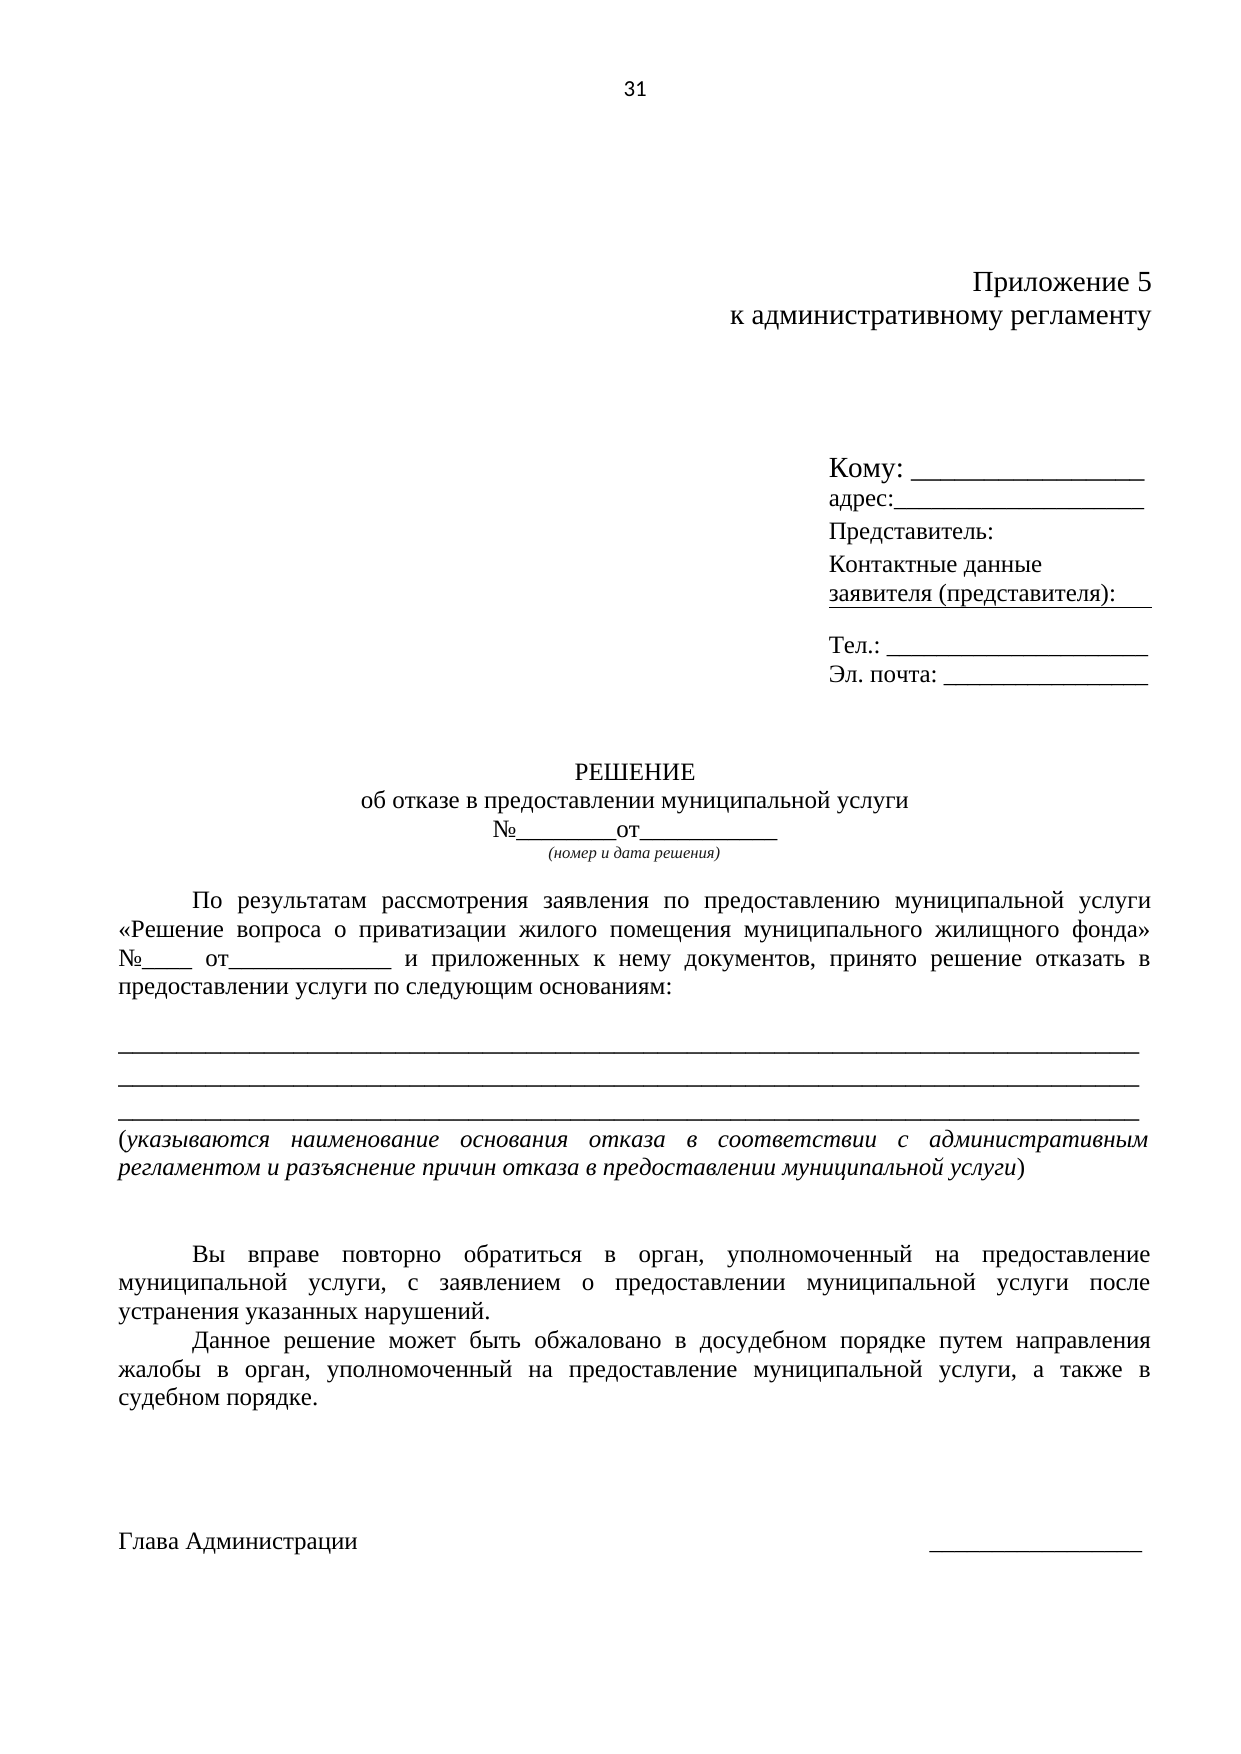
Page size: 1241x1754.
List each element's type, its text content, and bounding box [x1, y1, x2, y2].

text Приложение 5 [118, 264, 1152, 297]
text об отказе в предоставлении муниципальной услуги [118, 786, 1152, 814]
text к административному регламенту [118, 297, 1152, 331]
text (указываются наименование основания отказа в соответствии с административным регламентом и разъяснение причин отказа в предоставлении муниципальной услуги) [118, 1124, 1152, 1181]
text По результатам рассмотрения заявления по предоставлению муниципальной услуги «Решение вопроса о приватизации жилого помещения муниципального жилищного фонда» №____ от_____________ и приложенных к нему документов, принято решение отказать в предоставлении услуги по следующим основаниям: [118, 885, 1152, 1000]
text №________от___________ [118, 814, 1152, 843]
text Данное решение может быть обжаловано в досудебном порядке путем направления жалобы в орган, уполномоченный на предоставление муниципальной услуги, а также в судебном порядке. [118, 1325, 1152, 1411]
text Эл. почта: [828, 659, 1152, 688]
text РЕШЕНИЕ [118, 757, 1152, 786]
text Кому: ________________ [828, 450, 1152, 483]
text Глава Администрации _________________ [118, 1526, 1152, 1555]
text Тел.: [828, 631, 1152, 659]
text (номер и дата решения) [118, 843, 1152, 862]
text Контактные данные заявителя (представителя): [828, 549, 1152, 608]
text адрес:____________________ [828, 483, 1152, 512]
text Представитель: [828, 516, 1152, 545]
text __________________________________________________________________________________________________________________________________________________________________________________________________________________ [118, 1023, 1152, 1124]
text Вы вправе повторно обратиться в орган, уполномоченный на предоставление муниципальной услуги, с заявлением о предоставлении муниципальной услуги после устранения указанных нарушений. [118, 1239, 1152, 1325]
